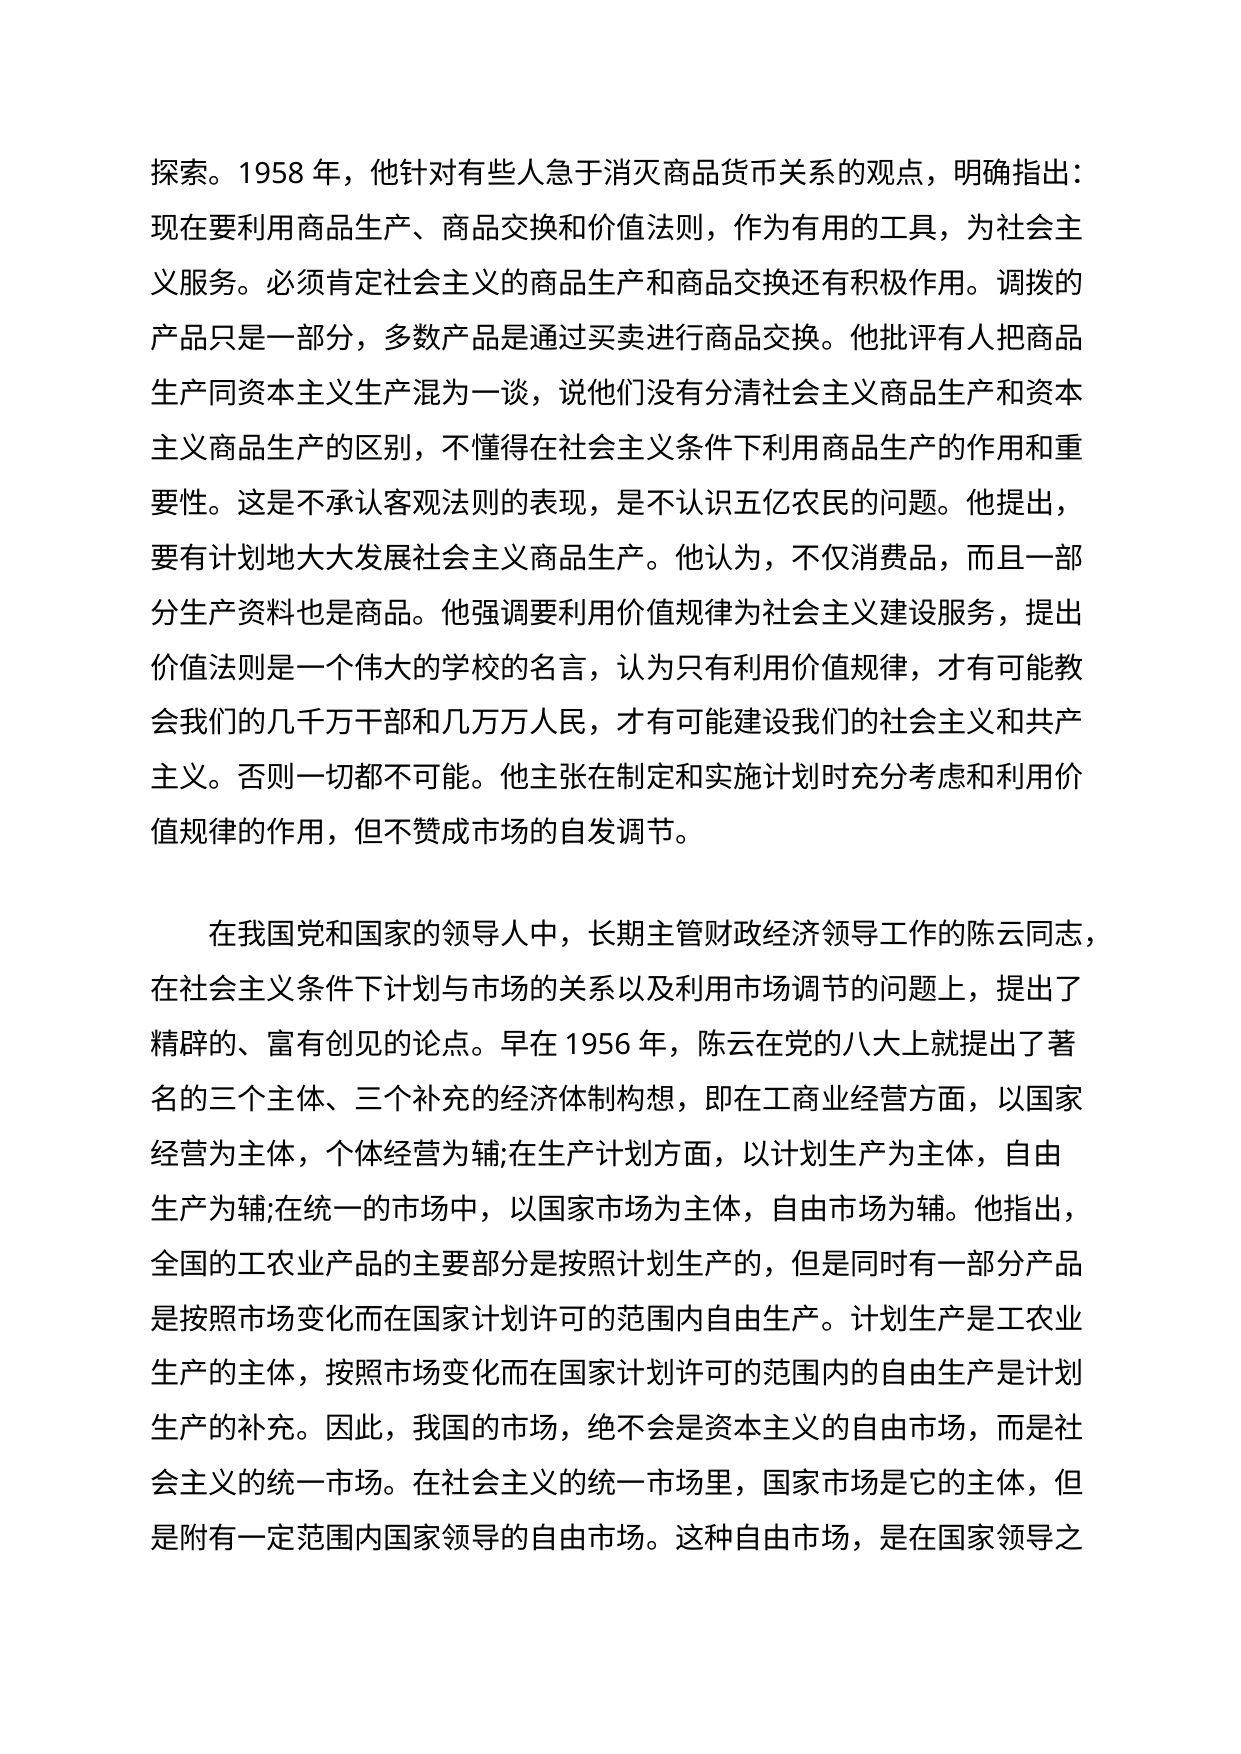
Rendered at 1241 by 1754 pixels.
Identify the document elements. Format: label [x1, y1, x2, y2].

text [150, 150, 1090, 851]
text [150, 911, 1090, 1557]
